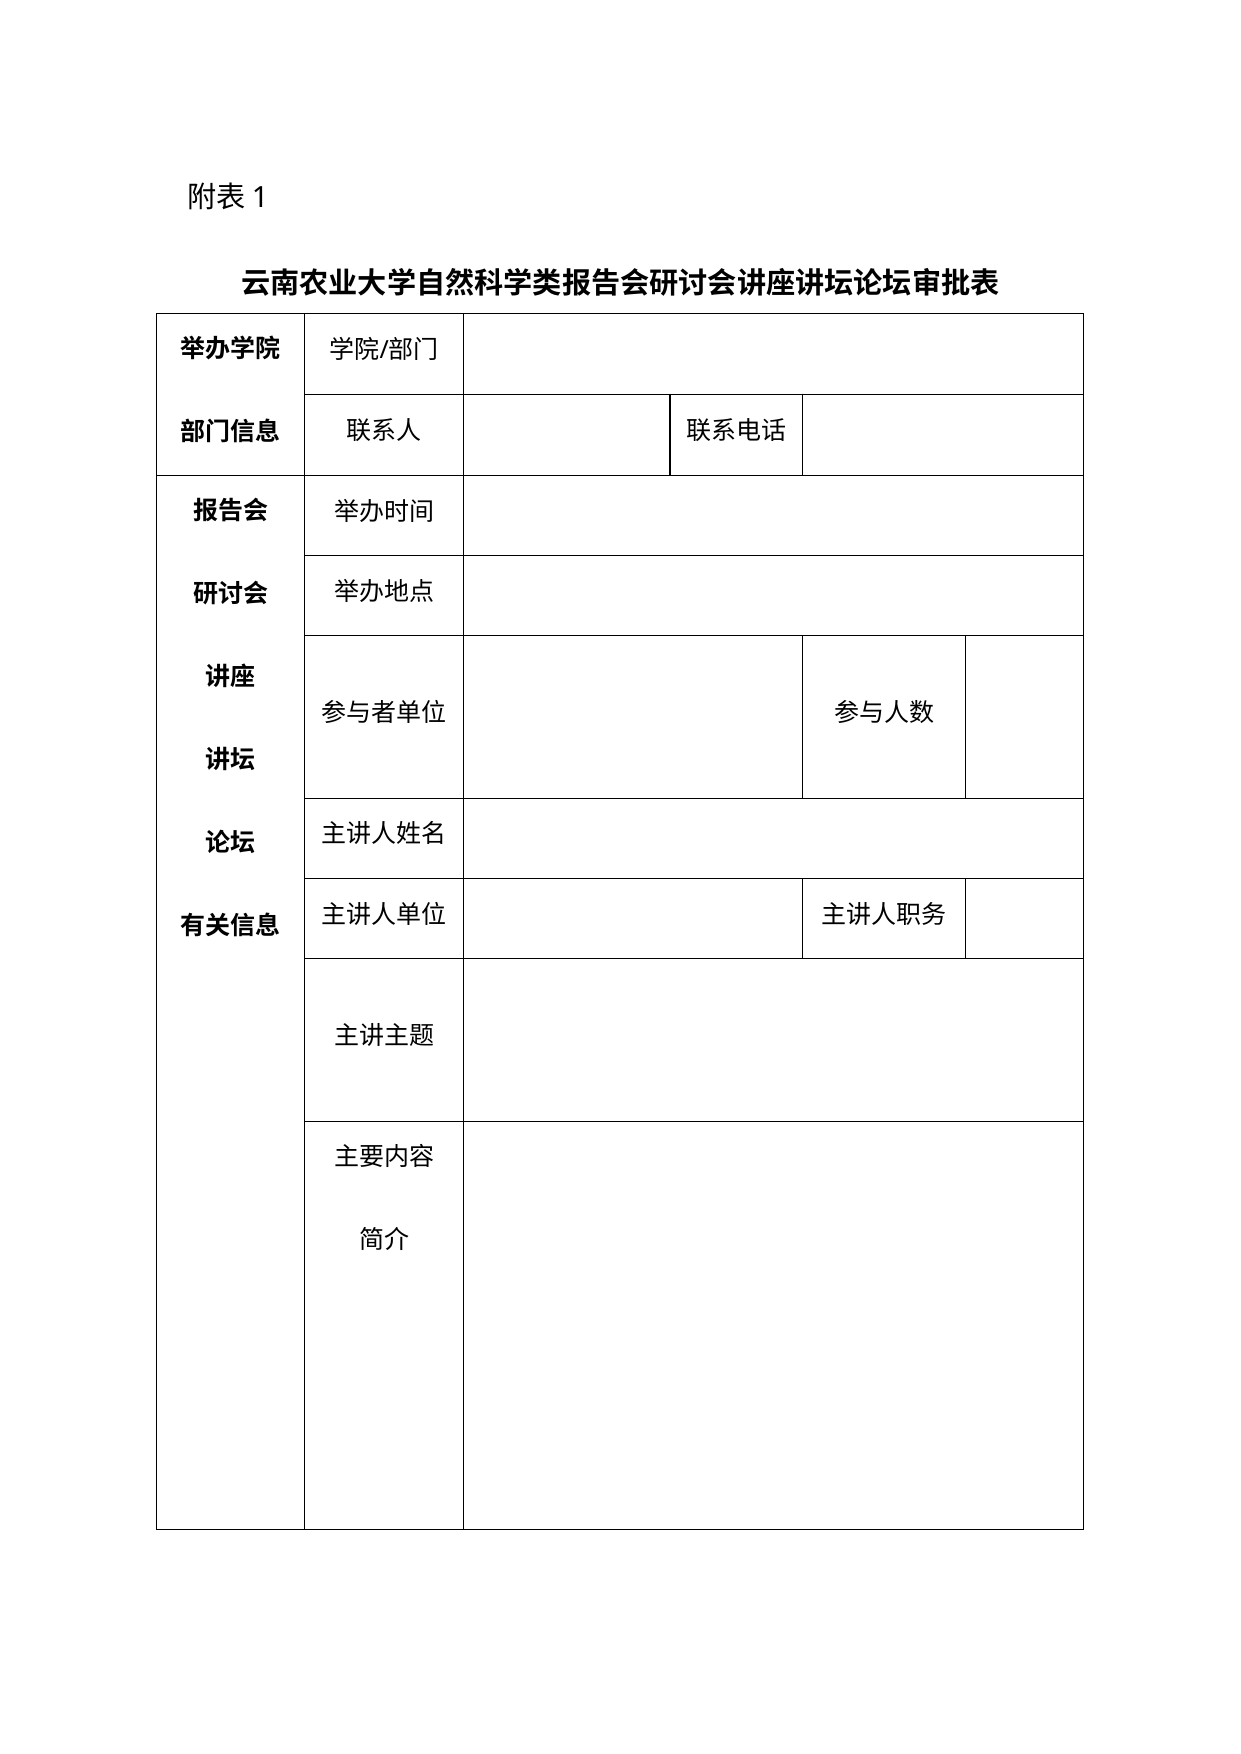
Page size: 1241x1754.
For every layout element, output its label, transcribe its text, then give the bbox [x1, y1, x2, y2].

table_cell 联系电话 [671, 395, 802, 475]
table_cell [803, 395, 1083, 475]
table_cell 主要内容 简介 [305, 1122, 463, 1529]
table_cell [966, 636, 1083, 798]
table_cell [464, 1122, 1083, 1529]
table_cell 参与人数 [803, 636, 965, 798]
table_cell [464, 879, 802, 958]
table_cell 参与者单位 [305, 636, 463, 798]
table_cell [966, 879, 1083, 958]
table_cell 举办时间 [305, 476, 463, 555]
table_header [464, 314, 1083, 393]
table_header 学院/部门 [305, 314, 463, 393]
table_cell [464, 556, 1083, 635]
table_cell 主讲人姓名 [305, 799, 463, 878]
table_cell [464, 959, 1083, 1121]
table_cell [464, 799, 1083, 878]
table_cell 举办地点 [305, 556, 463, 635]
table_cell 报告会 研讨会 讲座 讲坛 论坛 有关信息 [157, 476, 304, 1529]
table_cell 主讲人职务 [803, 879, 965, 958]
text 云南农业大学自然科学类报告会研讨会讲座讲坛论坛审批表 [187, 248, 1053, 313]
text 附表1 [187, 162, 1053, 227]
table_cell [464, 636, 802, 798]
table_cell [464, 395, 669, 475]
table_cell 主讲人单位 [305, 879, 463, 958]
table_cell 主讲主题 [305, 959, 463, 1121]
table_header 举办学院 部门信息 [157, 314, 304, 475]
table_cell [464, 476, 1083, 555]
table_cell 联系人 [305, 395, 463, 475]
